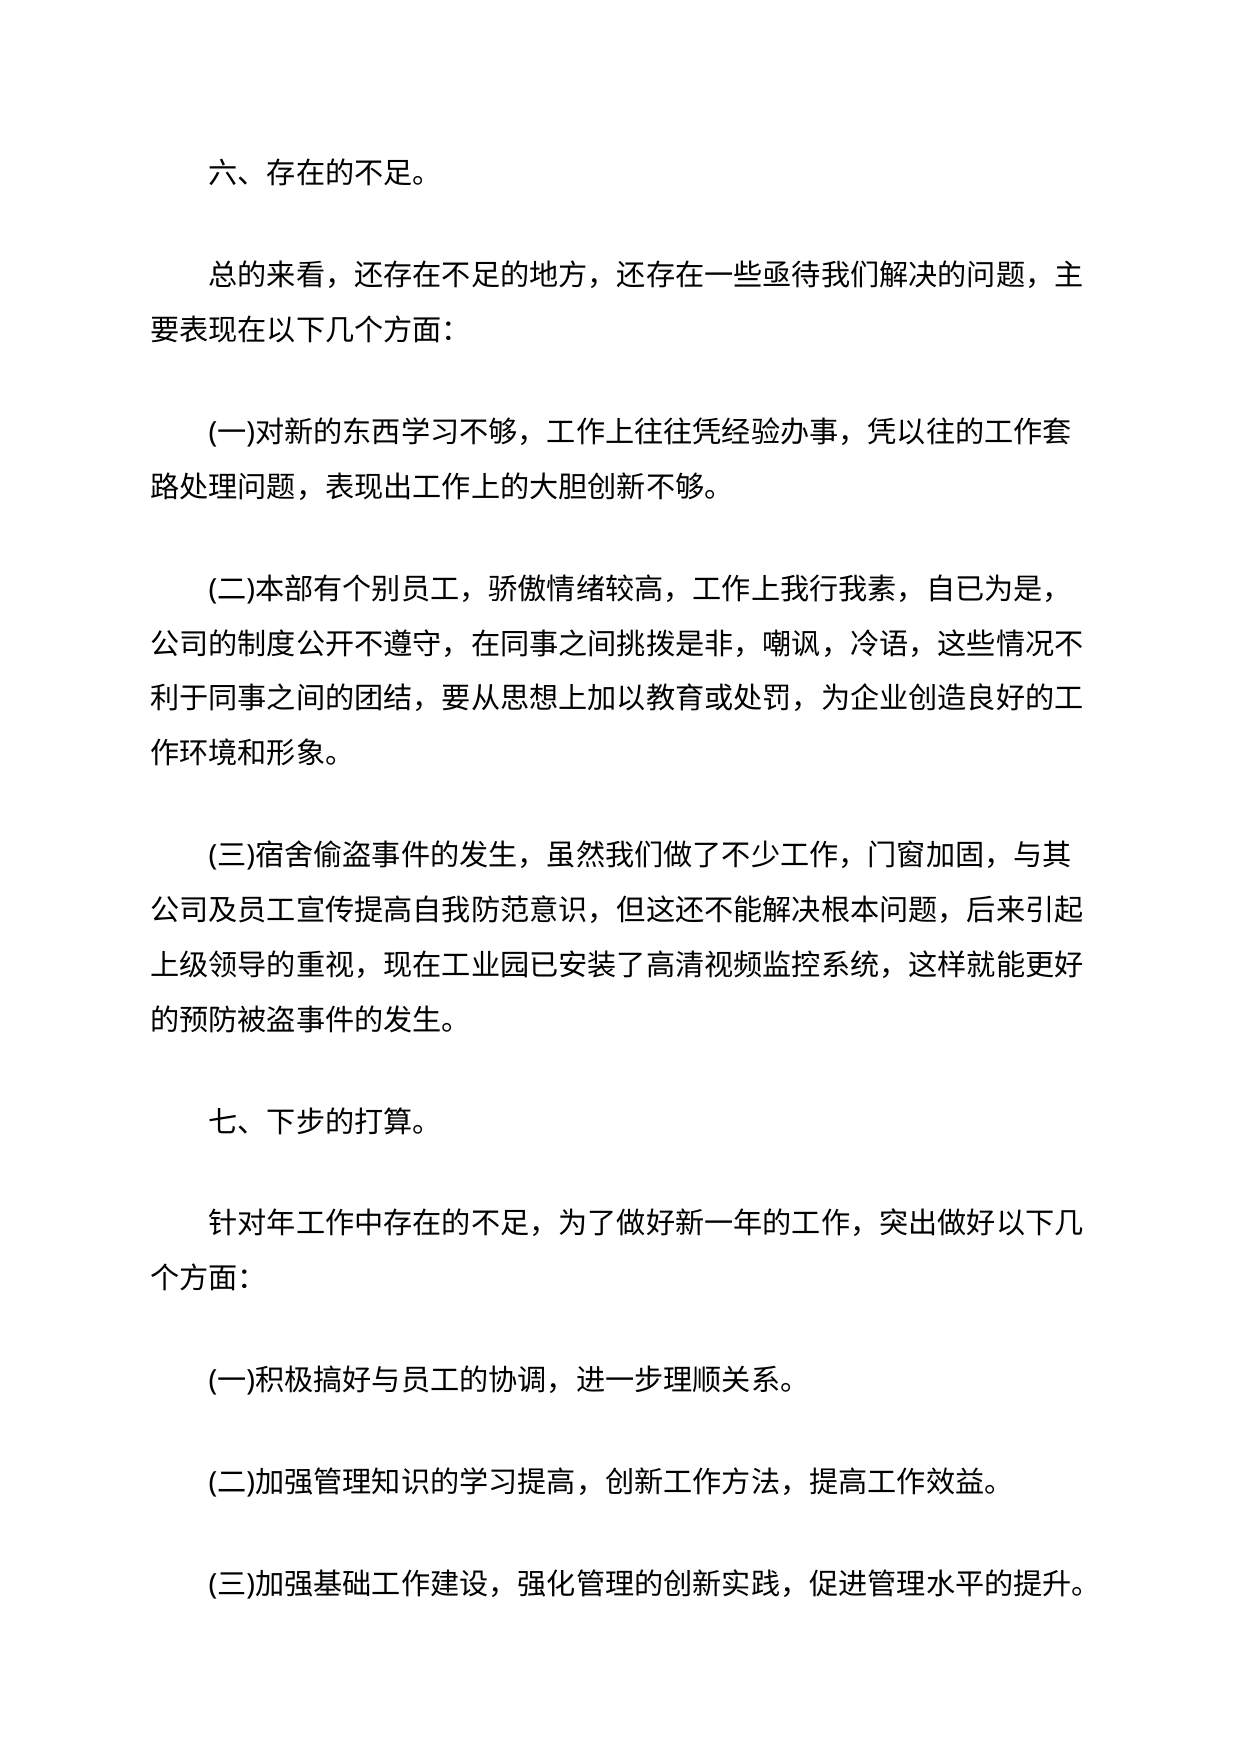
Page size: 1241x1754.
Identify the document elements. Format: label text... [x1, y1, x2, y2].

text (二)加强管理知识的学习提高，创新工作方法，提高工作效益。 [150, 1459, 1090, 1501]
text 六、存在的不足。 [150, 150, 1090, 192]
text 七、下步的打算。 [150, 1098, 1090, 1141]
text 针对年工作中存在的不足，为了做好新一年的工作，突出做好以下几个方面： [150, 1200, 1090, 1297]
text (三)加强基础工作建设，强化管理的创新实践，促进管理水平的提升。 [150, 1561, 1090, 1603]
text (二)本部有个别员工，骄傲情绪较高，工作上我行我素，自已为是，公司的制度公开不遵守，在同事之间挑拨是非，嘲讽，冷语，这些情况不利于同事之间的团结，要从思想上加以教育或处罚，为企业创造良好的工作环境和形象。 [150, 565, 1090, 772]
text (一)对新的东西学习不够，工作上往往凭经验办事，凭以往的工作套路处理问题，表现出工作上的大胆创新不够。 [150, 408, 1090, 506]
text (三)宿舍偷盗事件的发生，虽然我们做了不少工作，门窗加固，与其公司及员工宣传提高自我防范意识，但这还不能解决根本问题，后来引起上级领导的重视，现在工业园已安装了高清视频监控系统，这样就能更好的预防被盗事件的发生。 [150, 832, 1090, 1039]
text 总的来看，还存在不足的地方，还存在一些亟待我们解决的问题，主要表现在以下几个方面： [150, 252, 1090, 349]
text (一)积极搞好与员工的协调，进一步理顺关系。 [150, 1357, 1090, 1399]
